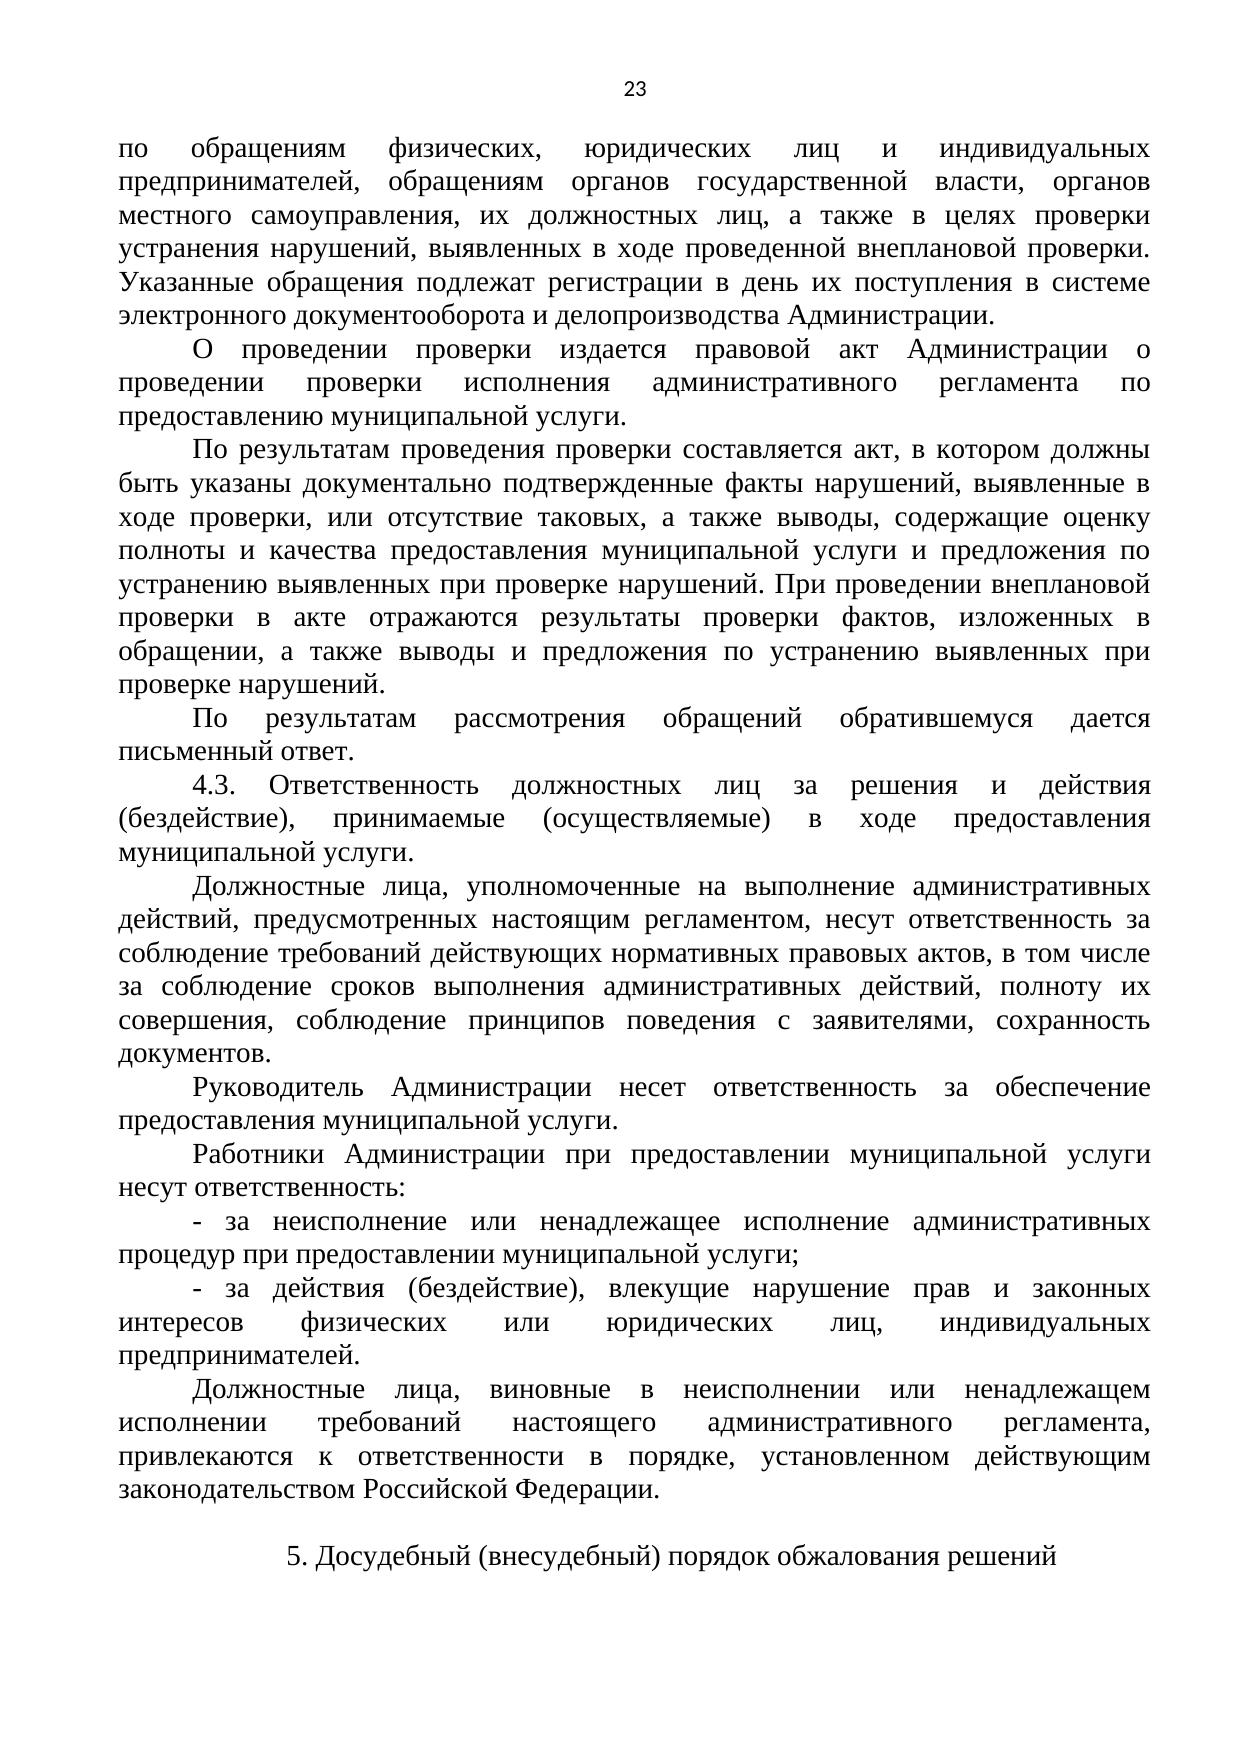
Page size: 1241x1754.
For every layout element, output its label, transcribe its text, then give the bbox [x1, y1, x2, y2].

text По результатам проведения проверки составляется акт, в котором должны быть указаны документально подтвержденные факты нарушений, выявленные в ходе проверки, или отсутствие таковых, а также выводы, содержащие оценку полноты и качества предоставления муниципальной услуги и предложения по устранению выявленных при проверке нарушений. При проведении внеплановой проверки в акте отражаются результаты проверки фактов, изложенных в обращении, а также выводы и предложения по устранению выявленных при проверке нарушений. [118, 432, 1152, 700]
text - за неисполнение или ненадлежащее исполнение административных процедур при предоставлении муниципальной услуги; [118, 1203, 1152, 1270]
text Работники Администрации при предоставлении муниципальной услуги несут ответственность: [118, 1136, 1152, 1203]
text По результатам рассмотрения обращений обратившемуся дается письменный ответ. [118, 700, 1152, 767]
text О проведении проверки издается правовой акт Администрации о проведении проверки исполнения административного регламента по предоставлению муниципальной услуги. [118, 331, 1152, 432]
text 5. Досудебный (внесудебный) порядок обжалования решений [118, 1538, 1152, 1572]
text - за действия (бездействие), влекущие нарушение прав и законных интересов физических или юридических лиц, индивидуальных предпринимателей. [118, 1270, 1152, 1371]
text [118, 130, 1152, 331]
text Руководитель Администрации несет ответственность за обеспечение предоставления муниципальной услуги. [118, 1069, 1152, 1136]
text 4.3. Ответственность должностных лиц за решения и действия (бездействие), принимаемые (осуществляемые) в ходе предоставления муниципальной услуги. [118, 767, 1152, 868]
text Должностные лица, уполномоченные на выполнение административных действий, предусмотренных настоящим регламентом, несут ответственность за соблюдение требований действующих нормативных правовых актов, в том числе за соблюдение сроков выполнения административных действий, полноту их совершения, соблюдение принципов поведения с заявителями, сохранность документов. [118, 868, 1152, 1069]
text Должностные лица, виновные в неисполнении или ненадлежащем исполнении требований настоящего административного регламента, привлекаются к ответственности в порядке, установленном действующим законодательством Российской Федерации. [118, 1371, 1152, 1505]
